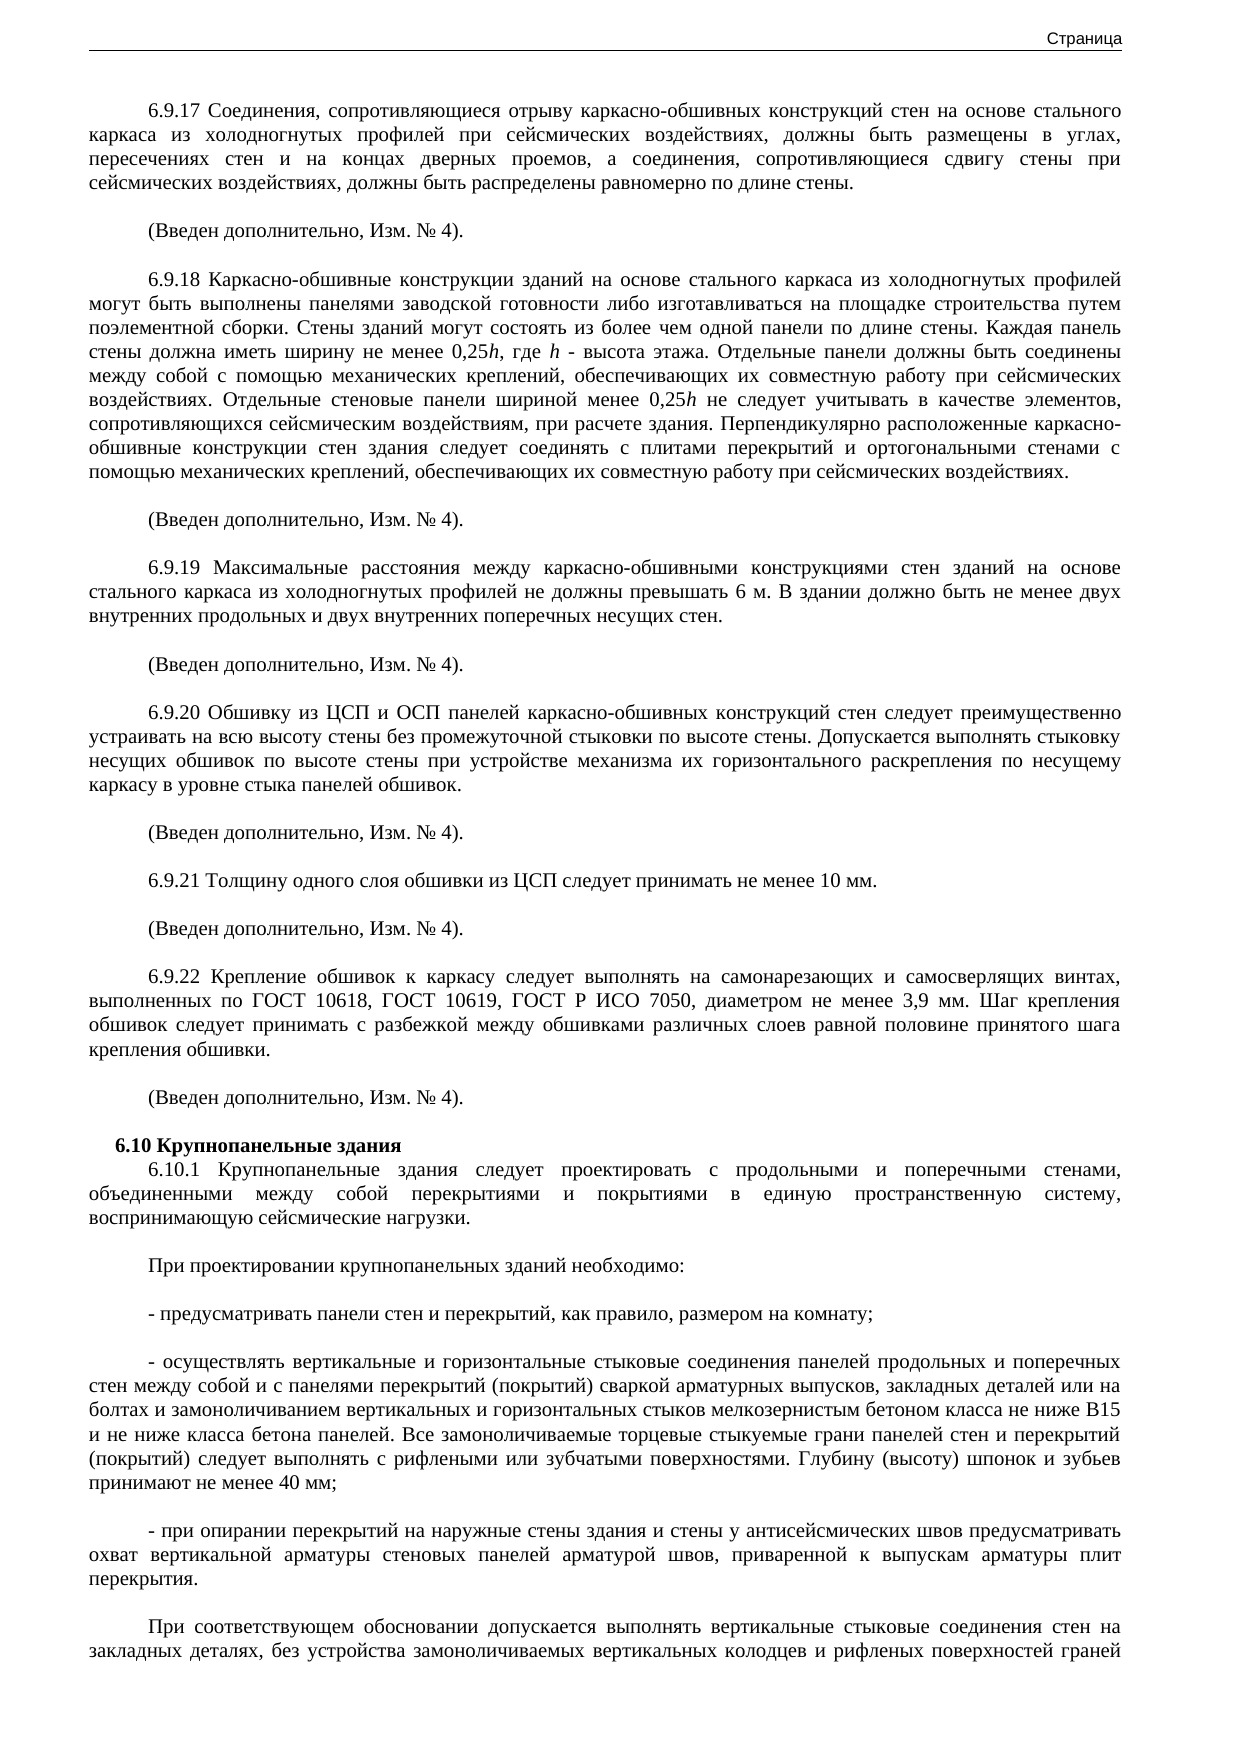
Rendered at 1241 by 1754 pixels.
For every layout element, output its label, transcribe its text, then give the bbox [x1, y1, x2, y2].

text (Введен дополнительно, Изм. № 4). [89, 820, 1122, 844]
text При проектировании крупнопанельных зданий необходимо: [89, 1253, 1122, 1277]
text - осуществлять вертикальные и горизонтальные стыковые соединения панелей продольных и поперечных стен между собой и с панелями перекрытий (покрытий) сваркой арматурных выпусков, закладных деталей или на болтах и замоноличиванием вертикальных и горизонтальных стыков мелкозернистым бетоном класса не ниже В15 и не ниже класса бетона панелей. Все замоноличиваемые торцевые стыкуемые грани панелей стен и перекрытий (покрытий) следует выполнять с рифлеными или зубчатыми поверхностями. Глубину (высоту) шпонок и зубьев принимают не менее 40 мм; [89, 1349, 1122, 1494]
text 6.9.21 Толщину одного слоя обшивки из ЦСП следует принимать не менее 10 мм. [89, 868, 1122, 892]
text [89, 1614, 1122, 1662]
text 6.9.17 Соединения, сопротивляющиеся отрыву каркасно-обшивных конструкций стен на основе стального каркаса из холодногнутых профилей при сейсмических воздействиях, должны быть размещены в углах, пересечениях стен и на концах дверных проемов, а соединения, сопротивляющиеся сдвигу стены при сейсмических воздействиях, должны быть распределены равномерно по длине стены. [89, 98, 1122, 194]
text (Введен дополнительно, Изм. № 4). [89, 218, 1122, 242]
text - при опирании перекрытий на наружные стены здания и стены у антисейсмических швов предусматривать охват вертикальной арматуры стеновых панелей арматурой швов, приваренной к выпускам арматуры плит перекрытия. [89, 1518, 1122, 1590]
text 6.9.20 Обшивку из ЦСП и ОСП панелей каркасно-обшивных конструкций стен следует преимущественно устраивать на всю высоту стены без промежуточной стыковки по высоте стены. Допускается выполнять стыковку несущих обшивок по высоте стены при устройстве механизма их горизонтального раскрепления по несущему каркасу в уровне стыка панелей обшивок. [89, 699, 1122, 796]
text 6.9.19 Максимальные расстояния между каркасно-обшивными конструкциями стен зданий на основе стального каркаса из холодногнутых профилей не должны превышать 6 м. В здании должно быть не менее двух внутренних продольных и двух внутренних поперечных несущих стен. [89, 555, 1122, 627]
text (Введен дополнительно, Изм. № 4). [89, 1084, 1122, 1109]
text (Введен дополнительно, Изм. № 4). [89, 651, 1122, 676]
text (Введен дополнительно, Изм. № 4). [89, 507, 1122, 531]
text 6.9.22 Крепление обшивок к каркасу следует выполнять на самонарезающих и самосверлящих винтах, выполненных по ГОСТ 10618, ГОСТ 10619, ГОСТ Р ИСО 7050, диаметром не менее 3,9 мм. Шаг крепления обшивок следует принимать с разбежкой между обшивками различных слоев равной половине принятого шага крепления обшивки. [89, 964, 1122, 1061]
text 6.10 Крупнопанельные здания [89, 1133, 1122, 1157]
text - предусматривать панели стен и перекрытий, как правило, размером на комнату; [89, 1301, 1122, 1325]
text 6.9.18 Каркасно-обшивные конструкции зданий на основе стального каркаса из холодногнутых профилей могут быть выполнены панелями заводской готовности либо изготавливаться на площадке строительства путем поэлементной сборки. Стены зданий могут состоять из более чем одной панели по длине стены. Каждая панель стены должна иметь ширину не менее 0,25h, где h - высота этажа. Отдельные панели должны быть соединены между собой с помощью механических креплений, обеспечивающих их совместную работу при сейсмических воздействиях. Отдельные стеновые панели шириной менее 0,25h не следует учитывать в качестве элементов, сопротивляющихся сейсмическим воздействиям, при расчете здания. Перпендикулярно расположенные каркасно-обшивные конструкции стен здания следует соединять с плитами перекрытий и ортогональными стенами с помощью механических креплений, обеспечивающих их совместную работу при сейсмических воздействиях. [89, 266, 1122, 483]
text 6.10.1 Крупнопанельные здания следует проектировать с продольными и поперечными стенами, объединенными между собой перекрытиями и покрытиями в единую пространственную систему, воспринимающую сейсмические нагрузки. [89, 1157, 1122, 1229]
text (Введен дополнительно, Изм. № 4). [89, 916, 1122, 940]
